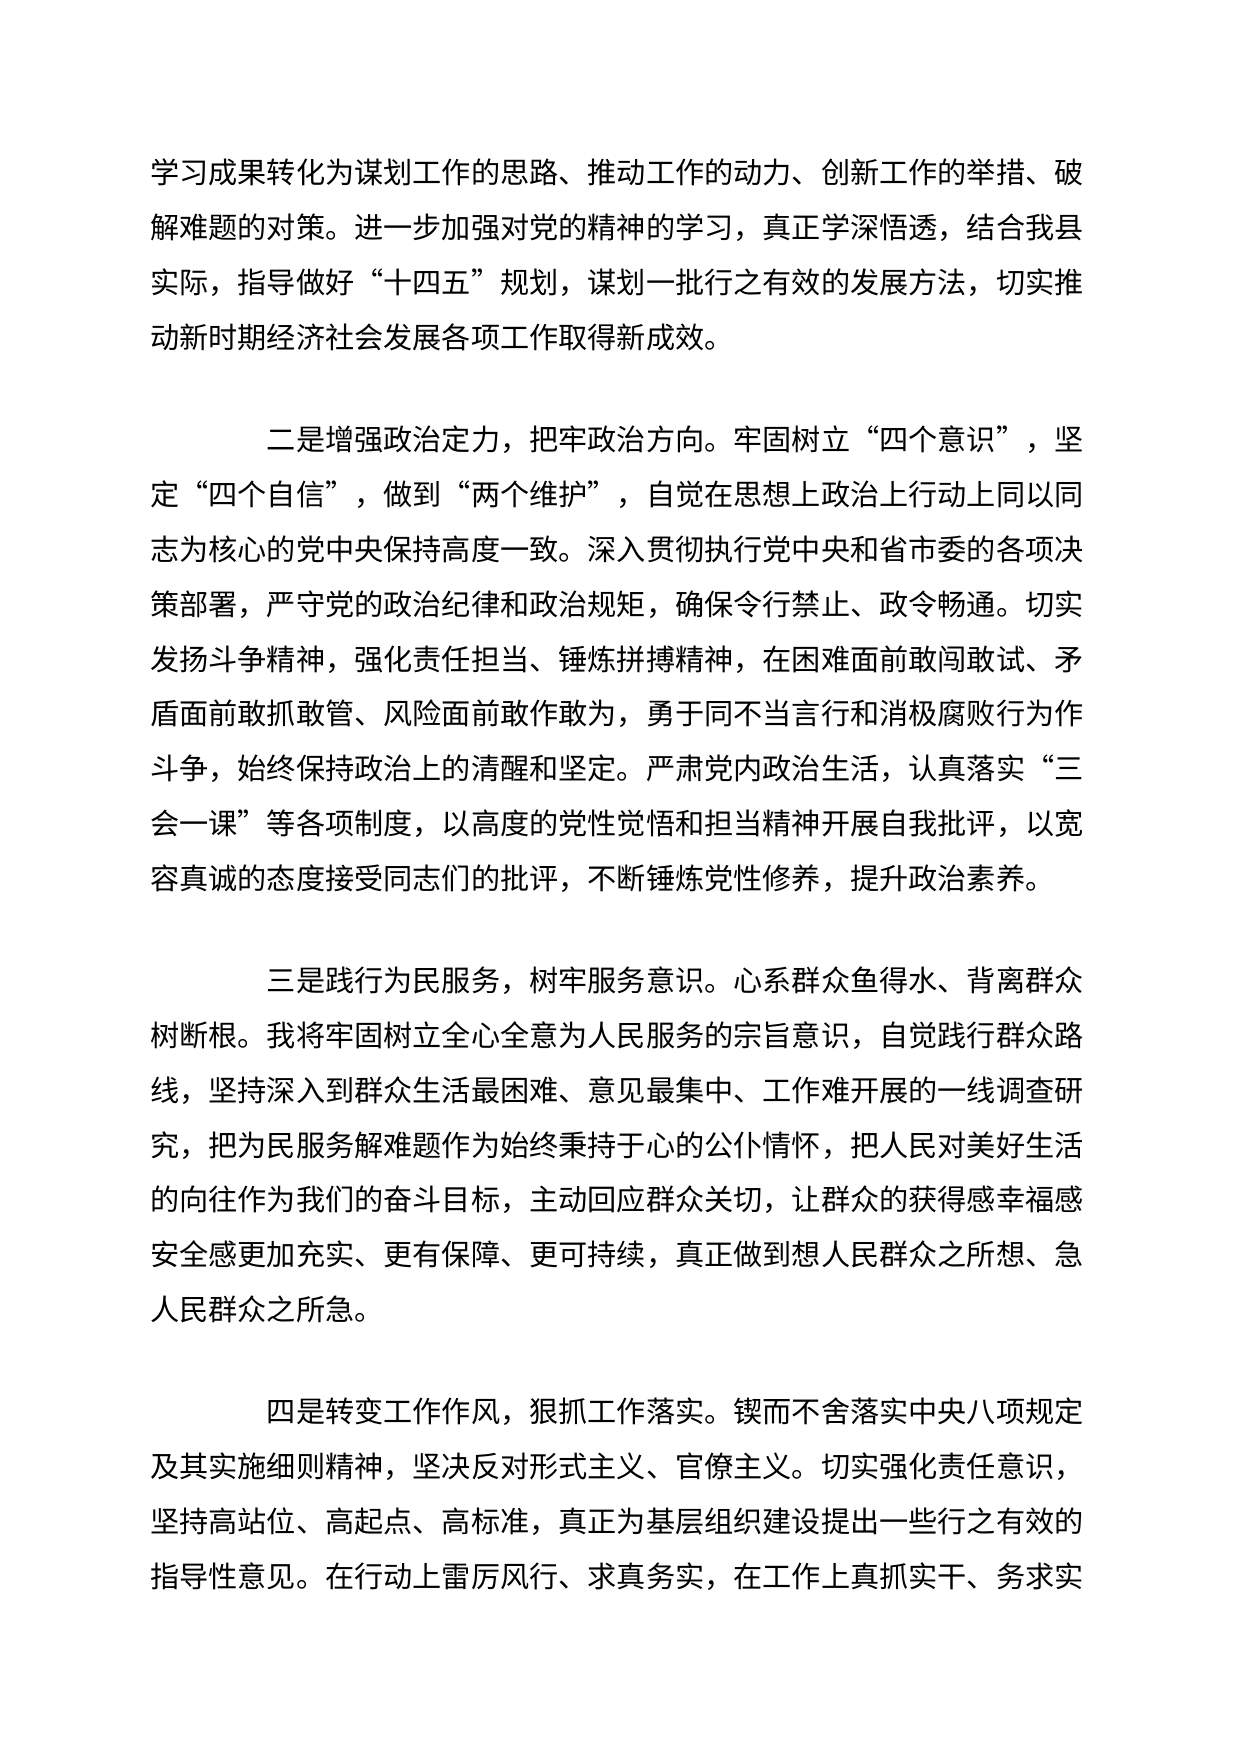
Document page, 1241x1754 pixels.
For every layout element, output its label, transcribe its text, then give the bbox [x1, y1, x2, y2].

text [150, 1388, 1090, 1596]
text 三是践行为民服务，树牢服务意识。心系群众鱼得水、背离群众树断根。我将牢固树立全心全意为人民服务的宗旨意识，自觉践行群众路线，坚持深入到群众生活最困难、意见最集中、工作难开展的一线调查研究，把为民服务解难题作为始终秉持于心的公仆情怀，把人民对美好生活的向往作为我们的奋斗目标，主动回应群众关切，让群众的获得感幸福感安全感更加充实、更有保障、更可持续，真正做到想人民群众之所想、急人民群众之所急。 [150, 957, 1090, 1329]
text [150, 150, 1090, 357]
text 二是增强政治定力，把牢政治方向。牢固树立“四个意识”，坚定“四个自信”，做到“两个维护”，自觉在思想上政治上行动上同以同志为核心的党中央保持高度一致。深入贯彻执行党中央和省市委的各项决策部署，严守党的政治纪律和政治规矩，确保令行禁止、政令畅通。切实发扬斗争精神，强化责任担当、锤炼拼搏精神，在困难面前敢闯敢试、矛盾面前敢抓敢管、风险面前敢作敢为，勇于同不当言行和消极腐败行为作斗争，始终保持政治上的清醒和坚定。严肃党内政治生活，认真落实“三会一课”等各项制度，以高度的党性觉悟和担当精神开展自我批评，以宽容真诚的态度接受同志们的批评，不断锤炼党性修养，提升政治素养。 [150, 416, 1090, 898]
